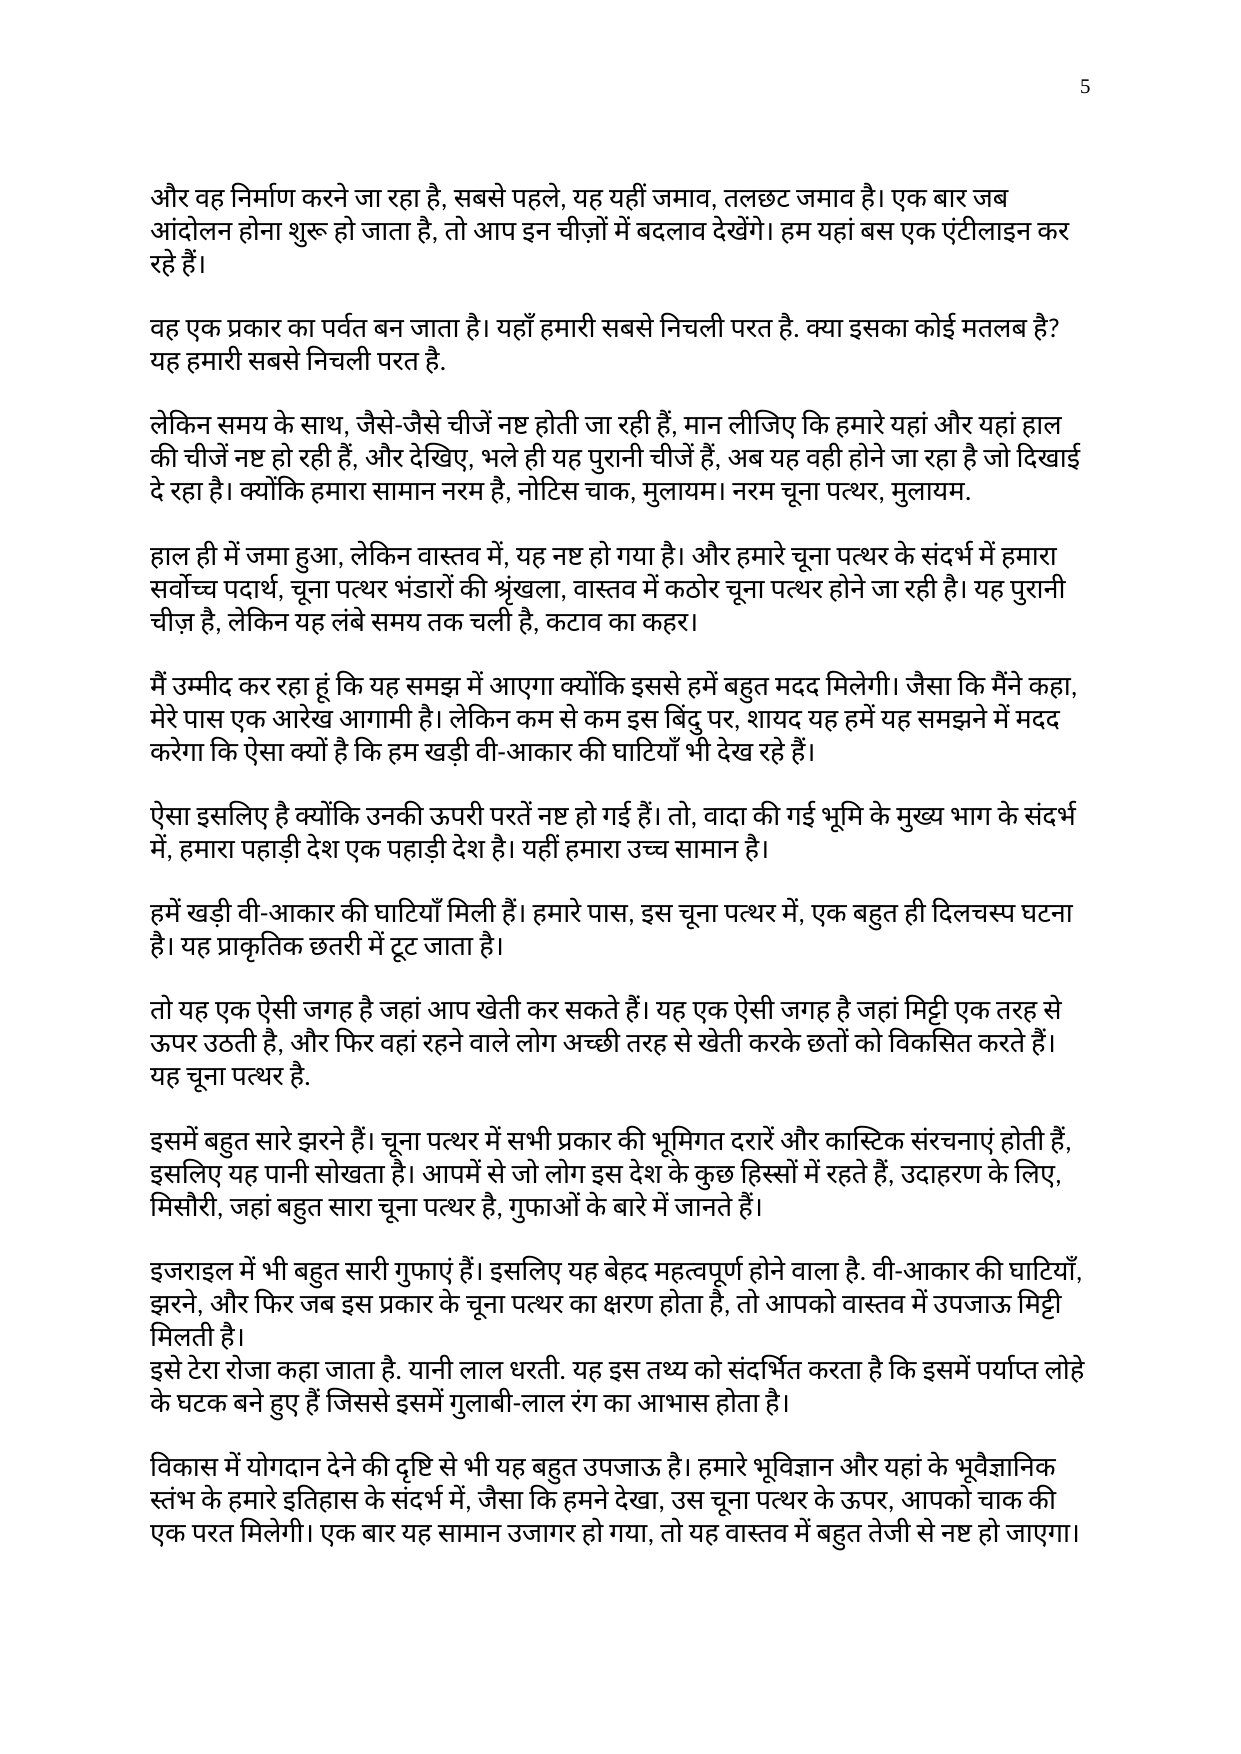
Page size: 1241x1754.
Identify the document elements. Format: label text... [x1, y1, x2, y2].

text लेकिन समय के साथ, जैसे-जैसे चीजें नष्ट होती जा रही हैं, मान लीजिए कि हमारे यहां और यहां हाल की चीजें नष्ट हो रही हैं, और देखिए, भले ही यह पुरानी चीजें हैं, अब यह वही होने जा रहा है जो दिखाई दे रहा है। क्योंकि हमारा सामान नरम है, नोटिस चाक, मुलायम। नरम चूना पत्थर, मुलायम. [150, 408, 1090, 508]
text हमें खड़ी वी-आकार की घाटियाँ मिली हैं। हमारे पास, इस चूना पत्थर में, एक बहुत ही दिलचस्प घटना है। यह प्राकृतिक छतरी में टूट जाता है। [150, 896, 1090, 962]
text इसे टेरा रोजा कहा जाता है. यानी लाल धरती. यह इस तथ्य को संदर्भित करता है कि इसमें पर्याप्त लोहे के घटक बने हुए हैं जिससे इसमें गुलाबी-लाल रंग का आभास होता है। [150, 1353, 1090, 1419]
text विकास में योगदान देने की दृष्टि से भी यह बहुत उपजाऊ है। हमारे भूविज्ञान और यहां के भूवैज्ञानिक स्तंभ के हमारे इतिहास के संदर्भ में, जैसा कि हमने देखा, उस चूना पत्थर के ऊपर, आपको चाक की एक परत मिलेगी। एक बार यह सामान उजागर हो गया, तो यह वास्तव में बहुत तेजी से नष्ट हो जाएगा। [150, 1450, 1090, 1549]
text ऐसा इसलिए है क्योंकि उनकी ऊपरी परतें नष्ट हो गई हैं। तो, वादा की गई भूमि के मुख्य भाग के संदर्भ में, हमारा पहाड़ी देश एक पहाड़ी देश है। यहीं हमारा उच्च सामान है। [150, 799, 1090, 865]
text मैं उम्मीद कर रहा हूं कि यह समझ में आएगा क्योंकि इससे हमें बहुत मदद मिलेगी। जैसा कि मैंने कहा, मेरे पास एक आरेख आगामी है। लेकिन कम से कम इस बिंदु पर, शायद यह हमें यह समझने में मदद करेगा कि ऐसा क्यों है कि हम खड़ी वी-आकार की घाटियाँ भी देख रहे हैं। [150, 669, 1090, 768]
text इसमें बहुत सारे झरने हैं। चूना पत्थर में सभी प्रकार की भूमिगत दरारें और कास्टिक संरचनाएं होती हैं, इसलिए यह पानी सोखता है। आपमें से जो लोग इस देश के कुछ हिस्सों में रहते हैं, उदाहरण के लिए, मिसौरी, जहां बहुत सारा चूना पत्थर है, गुफाओं के बारे में जानते हैं। [150, 1124, 1090, 1223]
text और वह निर्माण करने जा रहा है, सबसे पहले, यह यहीं जमाव, तलछट जमाव है। एक बार जब आंदोलन होना शुरू हो जाता है, तो आप इन चीज़ों में बदलाव देखेंगे। हम यहां बस एक एंटीलाइन कर रहे हैं। [150, 181, 1090, 280]
text तो यह एक ऐसी जगह है जहां आप खेती कर सकते हैं। यह एक ऐसी जगह है जहां मिट्टी एक तरह से ऊपर उठती है, और फिर वहां रहने वाले लोग अच्छी तरह से खेती करके छतों को विकसित करते हैं। यह चूना पत्थर है. [150, 993, 1090, 1093]
text हाल ही में जमा हुआ, लेकिन वास्तव में, यह नष्ट हो गया है। और हमारे चूना पत्थर के संदर्भ में हमारा सर्वोच्च पदार्थ, चूना पत्थर भंडारों की श्रृंखला, वास्तव में कठोर चूना पत्थर होने जा रही है। यह पुरानी चीज़ है, लेकिन यह लंबे समय तक चली है, कटाव का कहर। [150, 539, 1090, 638]
text इजराइल में भी बहुत सारी गुफाएं हैं। इसलिए यह बेहद महत्वपूर्ण होने वाला है. वी-आकार की घाटियाँ, झरने, और फिर जब इस प्रकार के चूना पत्थर का क्षरण होता है, तो आपको वास्तव में उपजाऊ मिट्टी मिलती है। [150, 1254, 1090, 1353]
text वह एक प्रकार का पर्वत बन जाता है। यहाँ हमारी सबसे निचली परत है. क्या इसका कोई मतलब है? यह हमारी सबसे निचली परत है. [150, 311, 1090, 377]
